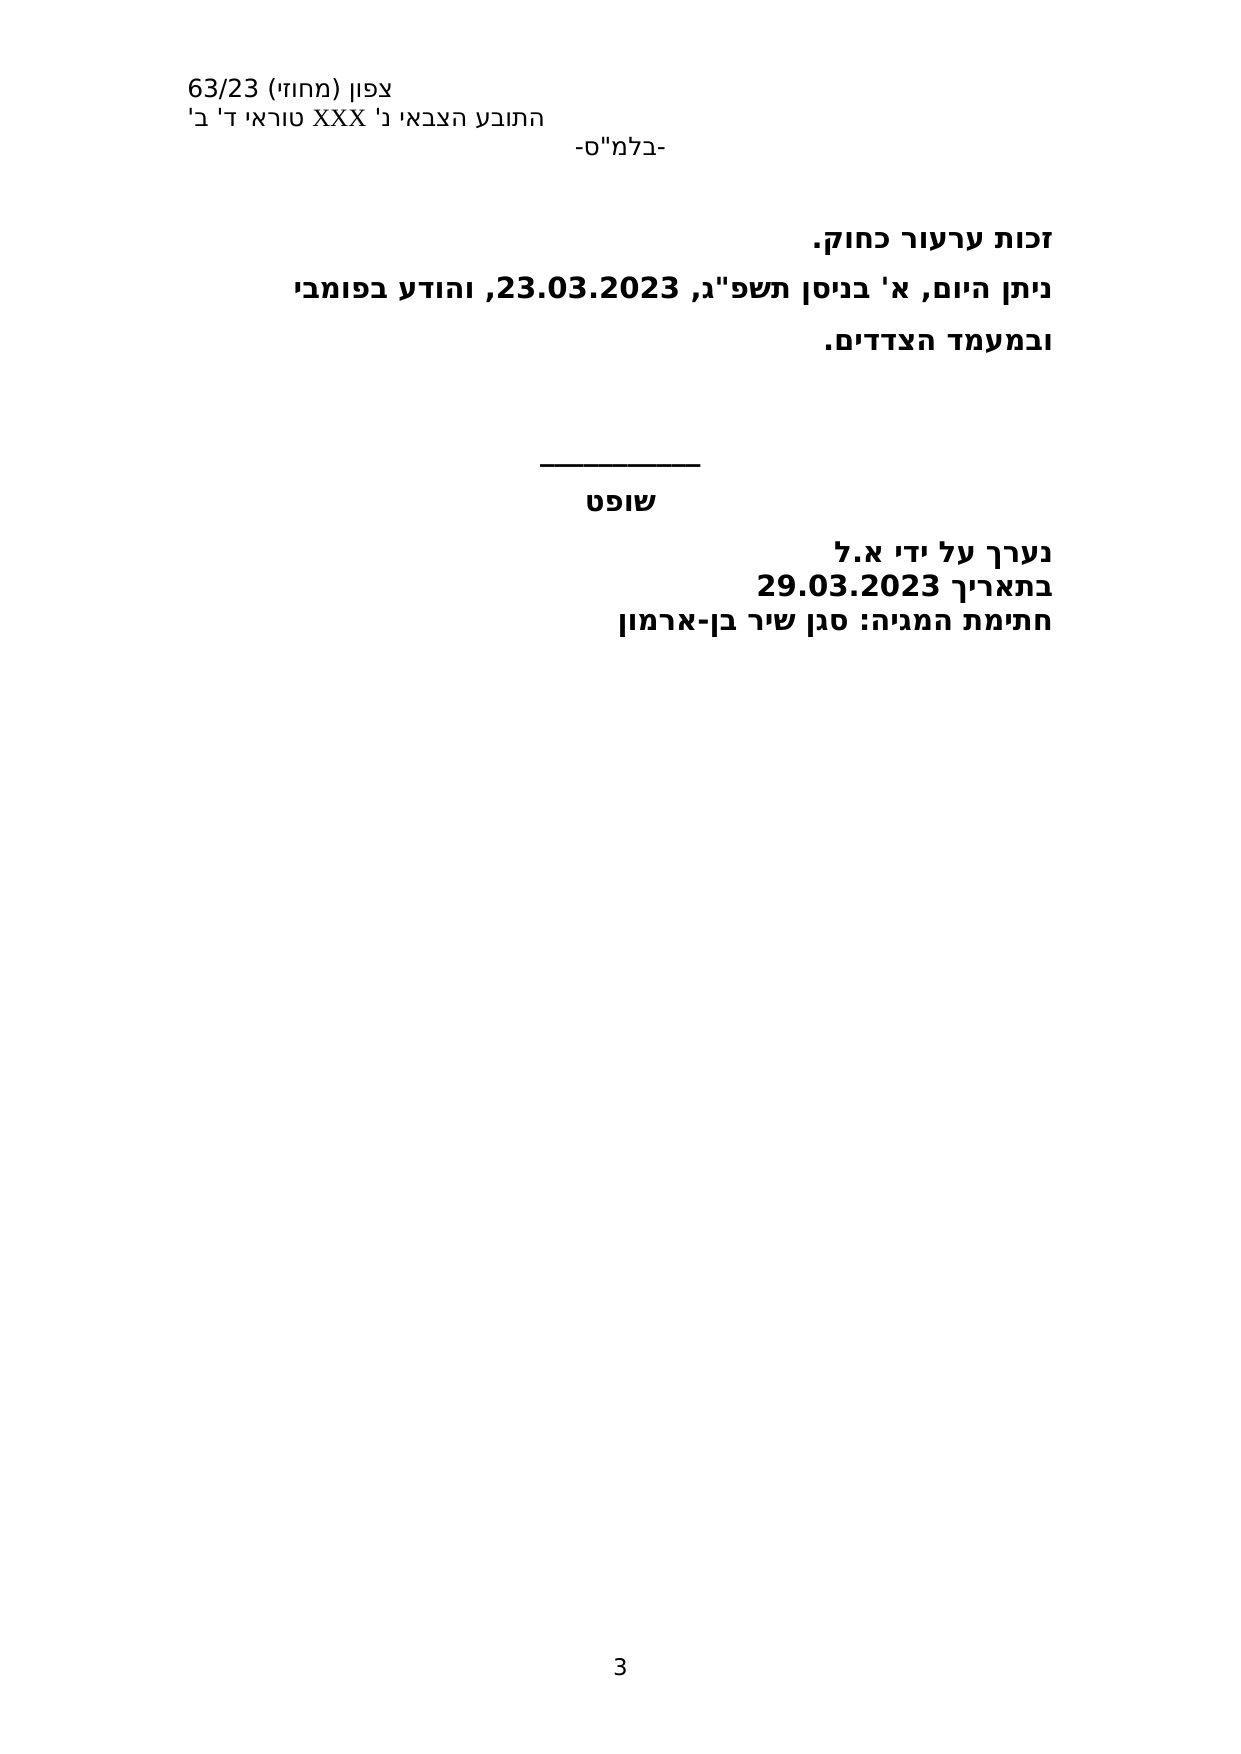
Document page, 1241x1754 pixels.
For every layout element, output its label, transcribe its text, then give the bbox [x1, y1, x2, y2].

text נערך על ידי א.ל [187, 535, 1053, 569]
text ניתן היום, א' בניסן תשפ"ג, 23.03.2023, והודע בפומבי ובמעמד הצדדים. [187, 272, 1053, 357]
text בתאריך 29.03.2023 [187, 569, 1053, 603]
text חתימת המגיה: סגן שיר בן-ארמון [187, 603, 1053, 637]
text ___________ [187, 433, 1053, 467]
text שופט [187, 484, 1053, 518]
text זכות ערעור כחוק. [187, 221, 1053, 255]
